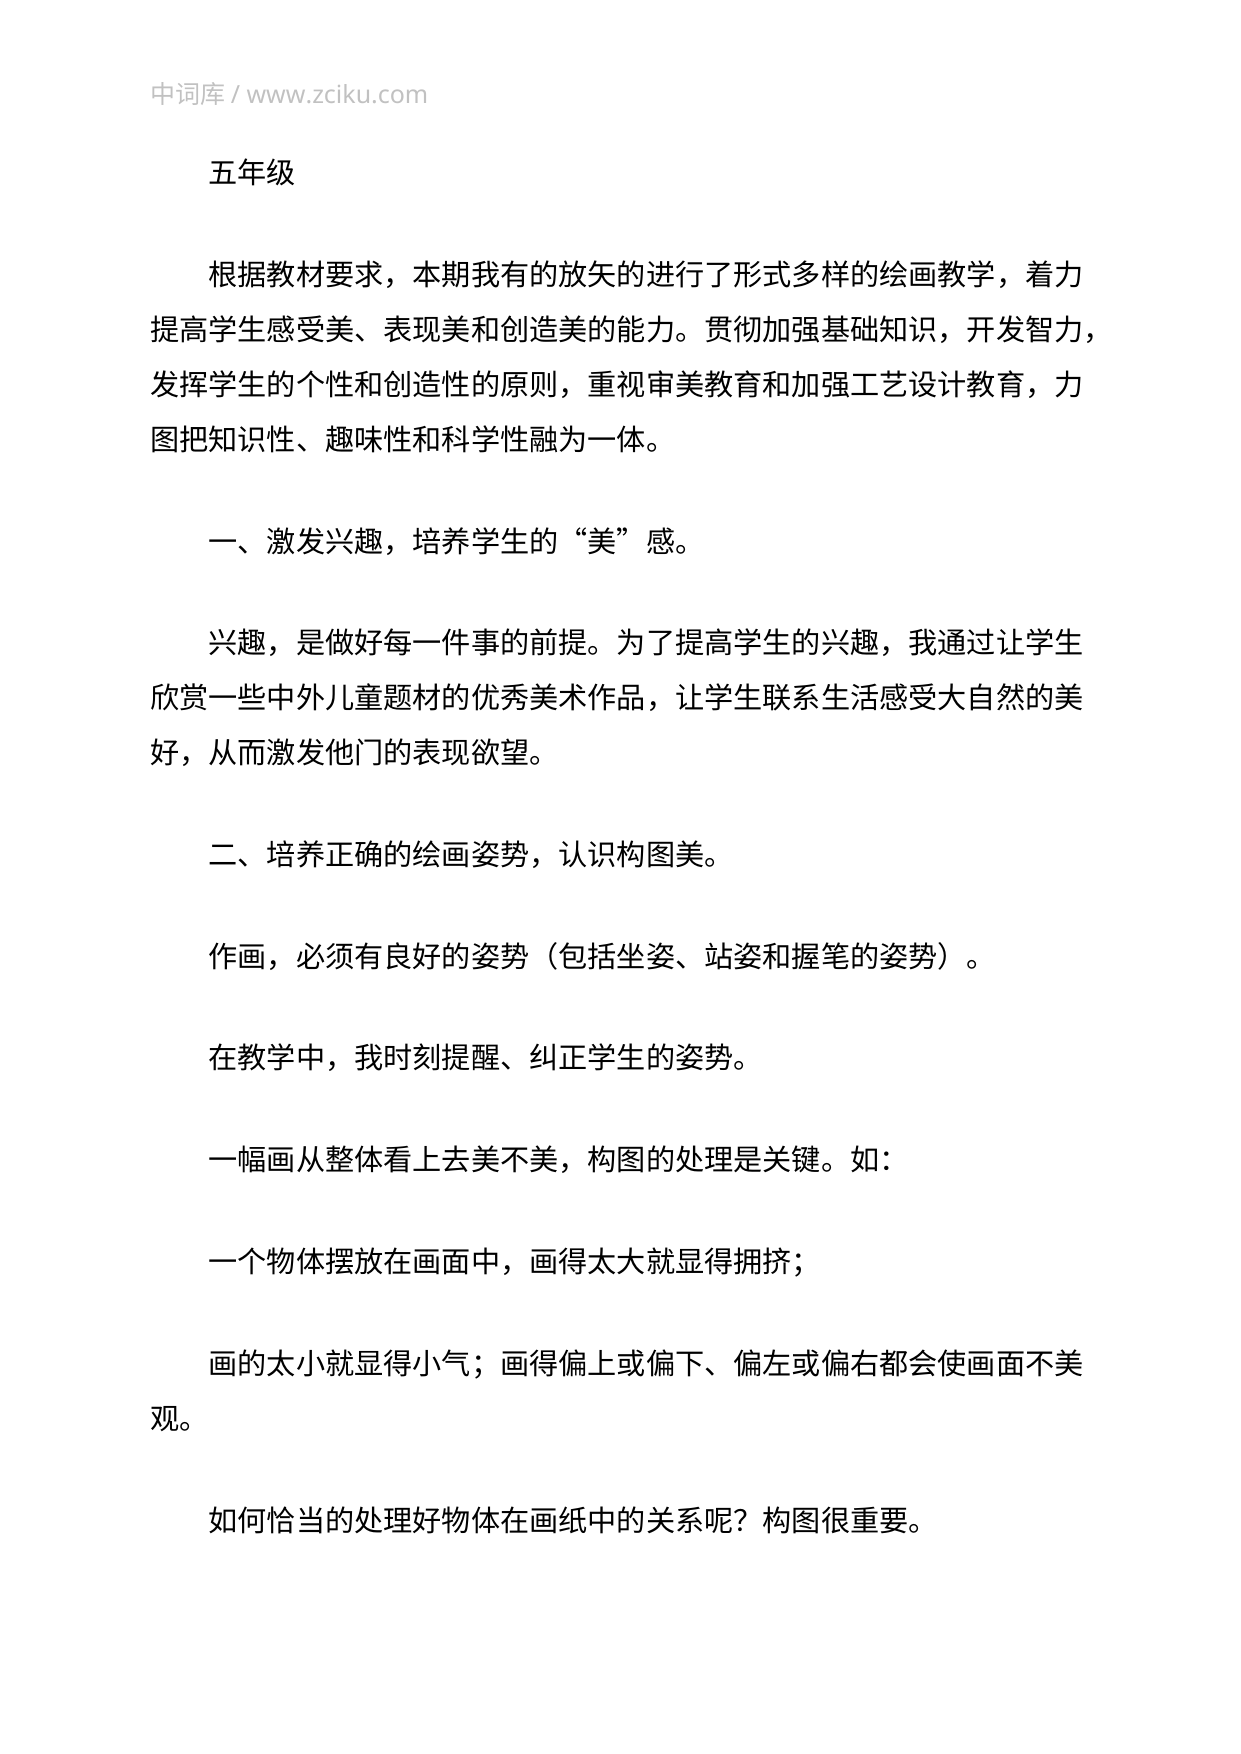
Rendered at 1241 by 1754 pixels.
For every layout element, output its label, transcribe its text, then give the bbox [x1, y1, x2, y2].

text 根据教材要求，本期我有的放矢的进行了形式多样的绘画教学，着力提高学生感受美、表现美和创造美的能力。贯彻加强基础知识，开发智力，发挥学生的个性和创造性的原则，重视审美教育和加强工艺设计教育，力图把知识性、趣味性和科学性融为一体。 [150, 252, 1090, 459]
text 五年级 [150, 150, 1090, 192]
text 一、激发兴趣，培养学生的“美”感。 [150, 518, 1090, 561]
text 如何恰当的处理好物体在画纸中的关系呢？构图很重要。 [150, 1497, 1090, 1539]
text 作画，必须有良好的姿势（包括坐姿、站姿和握笔的姿势）。 [150, 933, 1090, 976]
text 二、培养正确的绘画姿势，认识构图美。 [150, 832, 1090, 874]
text 兴趣，是做好每一件事的前提。为了提高学生的兴趣，我通过让学生欣赏一些中外儿童题材的优秀美术作品，让学生联系生活感受大自然的美好，从而激发他门的表现欲望。 [150, 620, 1090, 772]
text 在教学中，我时刻提醒、纠正学生的姿势。 [150, 1035, 1090, 1077]
text 画的太小就显得小气；画得偏上或偏下、偏左或偏右都会使画面不美观。 [150, 1340, 1090, 1438]
text 一幅画从整体看上去美不美，构图的处理是关键。如： [150, 1137, 1090, 1179]
text 一个物体摆放在画面中，画得太大就显得拥挤； [150, 1239, 1090, 1281]
